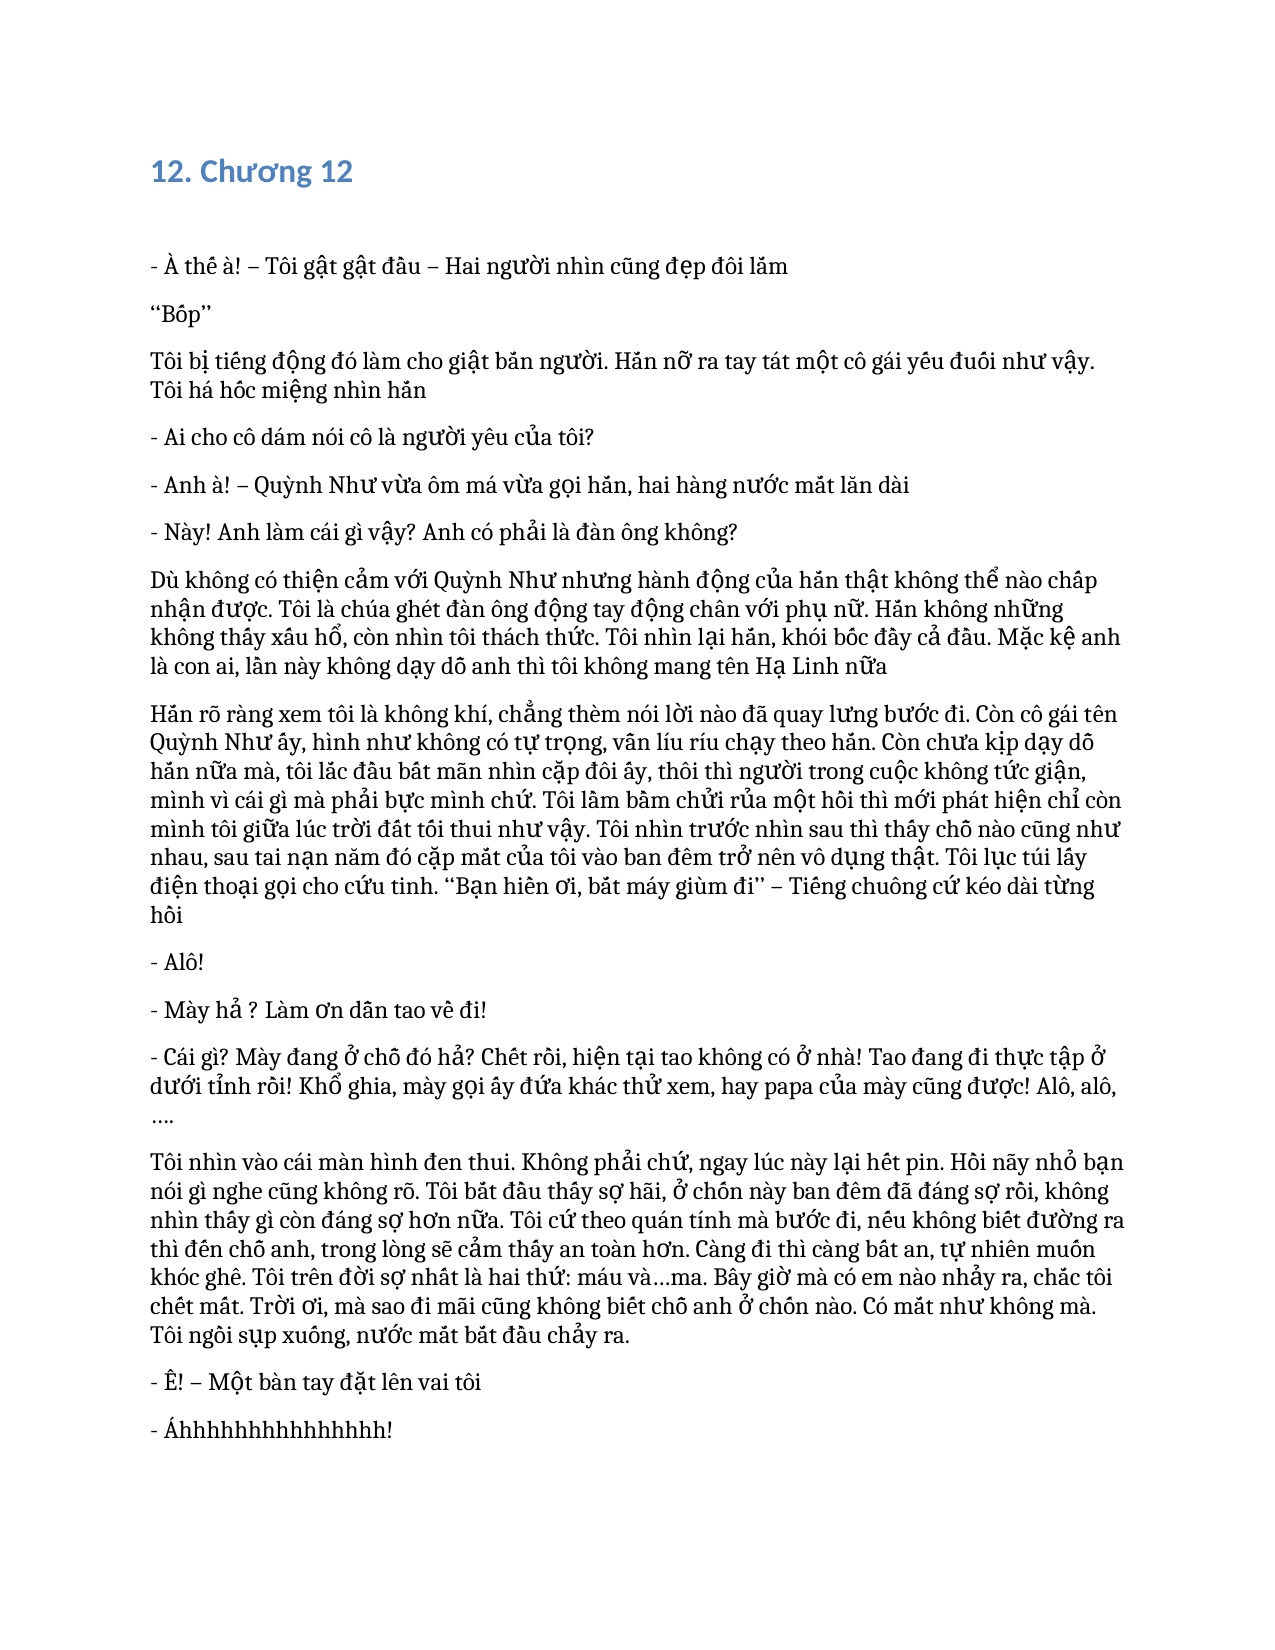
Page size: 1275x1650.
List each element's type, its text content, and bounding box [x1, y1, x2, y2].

text - Mày hả ? Làm ơn dẫn tao về đi! [150, 996, 1125, 1024]
text - Áhhhhhhhhhhhhhhh! [150, 1416, 1125, 1444]
text - Anh à! – Quỳnh Như vừa ôm má vừa gọi hắn, hai hàng nước mắt lăn dài [150, 471, 1125, 499]
text - Này! Anh làm cái gì vậy? Anh có phải là đàn ông không? [150, 518, 1125, 547]
text ‘‘Bốp’’ [150, 299, 1125, 328]
subtitle 12. Chương 12 [150, 150, 1125, 191]
text - Ai cho cô dám nói cô là người yêu của tôi? [150, 423, 1125, 452]
text - Alô! [150, 948, 1125, 977]
text Tôi bị tiếng động đó làm cho giật bắn người. Hắn nỡ ra tay tát một cô gái yếu đuối như vậy. Tôi há hốc miệng nhìn hắn [150, 347, 1125, 404]
text - Ê! – Một bàn tay đặt lên vai tôi [150, 1368, 1125, 1397]
text Tôi nhìn vào cái màn hình đen thui. Không phải chứ, ngay lúc này lại hết pin. Hồi nãy nhỏ bạn nói gì nghe cũng không rõ. Tôi bắt đầu thấy sợ hãi, ở chốn này ban đêm đã đáng sợ rồi, không nhìn thấy gì còn đáng sợ hơn nữa. Tôi cứ theo quán tính mà bước đi, nếu không biết đường ra thì đến chỗ anh, trong lòng sẽ cảm thấy an toàn hơn. Càng đi thì càng bất an, tự nhiên muốn khóc ghê. Tôi trên đời sợ nhất là hai thứ: máu và…ma. Bây giờ mà có em nào nhảy ra, chắc tôi chết mất. Trời ơi, mà sao đi mãi cũng không biết chỗ anh ở chốn nào. Có mắt như không mà. Tôi ngồi sụp xuống, nước mắt bắt đầu chảy ra. [150, 1148, 1125, 1349]
text Hắn rõ ràng xem tôi là không khí, chẳng thèm nói lời nào đã quay lưng bước đi. Còn cô gái tên Quỳnh Như ấy, hình như không có tự trọng, vẫn líu ríu chạy theo hắn. Còn chưa kịp dạy dỗ hắn nữa mà, tôi lắc đầu bất mãn nhìn cặp đôi ấy, thôi thì người trong cuộc không tức giận, mình vì cái gì mà phải bực mình chứ. Tôi lầm bầm chửi rủa một hồi thì mới phát hiện chỉ còn mình tôi giữa lúc trời đất tối thui như vậy. Tôi nhìn trước nhìn sau thì thấy chỗ nào cũng như nhau, sau tai nạn năm đó cặp mắt của tôi vào ban đêm trở nên vô dụng thật. Tôi lục túi lấy điện thoại gọi cho cứu tinh. ‘‘Bạn hiền ơi, bắt máy giùm đi’’ – Tiếng chuông cứ kéo dài từng hồi [150, 699, 1125, 929]
text - À thế à! – Tôi gật gật đầu – Hai người nhìn cũng đẹp đôi lắm [150, 194, 1125, 281]
text Dù không có thiện cảm với Quỳnh Như nhưng hành động của hắn thật không thể nào chấp nhận được. Tôi là chúa ghét đàn ông động tay động chân với phụ nữ. Hắn không những không thấy xấu hổ, còn nhìn tôi thách thức. Tôi nhìn lại hắn, khói bốc đầy cả đầu. Mặc kệ anh là con ai, lần này không dạy dỗ anh thì tôi không mang tên Hạ Linh nữa [150, 566, 1125, 681]
text - Cái gì? Mày đang ở chỗ đó hả? Chết rồi, hiện tại tao không có ở nhà! Tao đang đi thực tập ở dưới tỉnh rồi! Khổ ghia, mày gọi ấy đứa khác thử xem, hay papa của mày cũng được! Alô, alô,…. [150, 1043, 1125, 1129]
